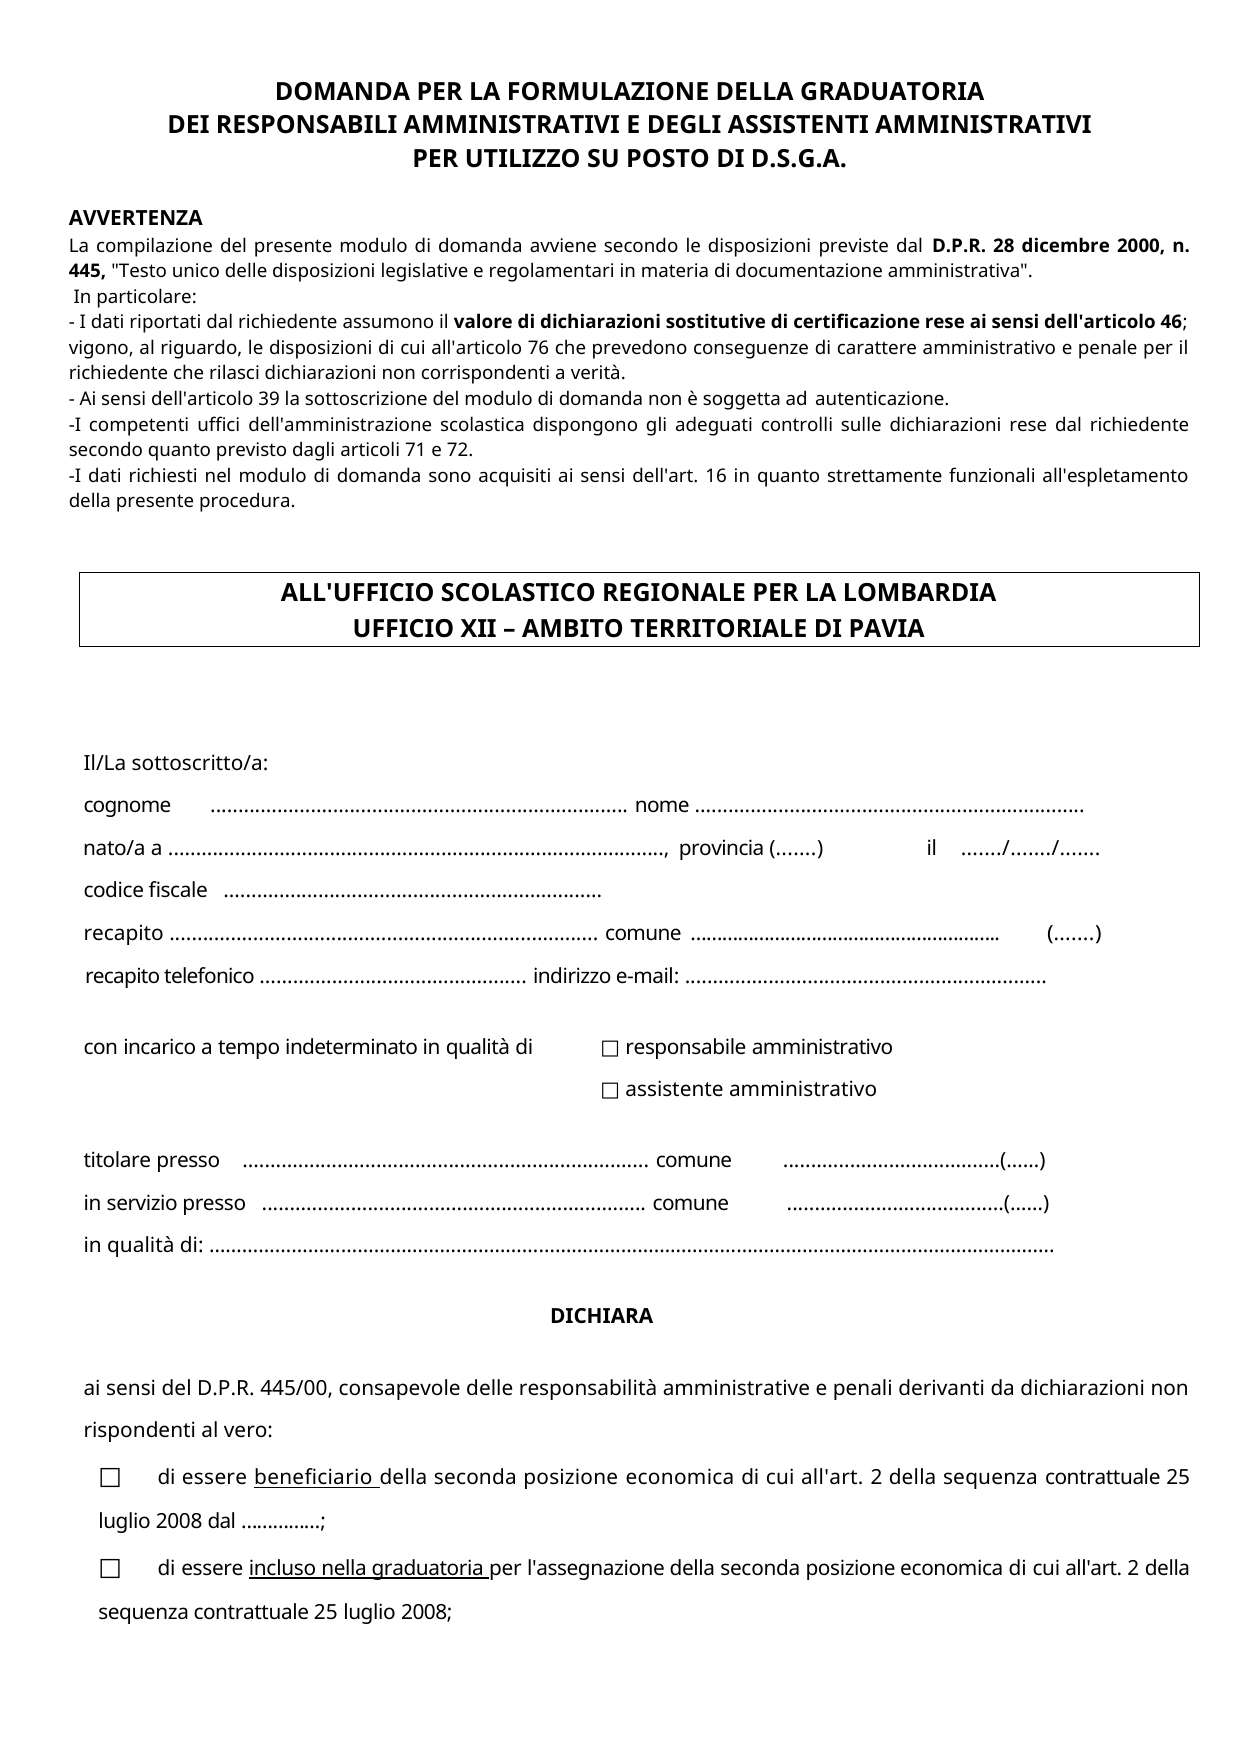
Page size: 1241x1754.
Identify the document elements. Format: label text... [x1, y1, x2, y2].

text □ assistente amministrativo [98, 1074, 1201, 1103]
text cognome ........................................................................... nome ...................................................................... [83, 790, 1201, 819]
text La compilazione del presente modulo di domanda avviene secondo le disposizioni previste dal D.P.R. 28 dicembre 2000, n. 445, "Testo unico delle disposizioni legislative e regolamentari in materia di documentazione amministrativa". [68, 232, 1191, 283]
text in servizio presso ..................................................................... comune .......................................(……) [83, 1188, 1201, 1216]
text titolare presso ......................................................................... comune .......................................(……) [83, 1145, 1201, 1174]
text recapito ............................................................................. comune ………………………………………………….. (.......) [83, 918, 1201, 947]
text ai sensi del D.P.R. 445/00, consapevole delle responsabilità amministrative e penali derivanti da dichiarazioni non rispondenti al vero: [83, 1373, 1191, 1444]
subtitle DOMANDA PER LA FORMULAZIONE DELLA GRADUATORIA [68, 78, 1191, 106]
text recapito telefonico ................................................ indirizzo e-mail: ................................................................. [83, 961, 1148, 989]
text con incarico a tempo indeterminato in qualità di □ responsabile amministrativo [83, 1032, 1201, 1060]
text nato/a a ........................................................................................., provincia (.......) il ......./......./....... codice fiscale .................................................................... [83, 833, 1148, 904]
text AVVERTENZA [68, 203, 1191, 232]
text in qualità di: ………………………………………………………………………………………………………………………………………. [83, 1231, 1201, 1259]
text In particolare: [68, 283, 1191, 308]
text -I dati richiesti nel modulo di domanda sono acquisiti ai sensi dell'art. 16 in quanto strettamente funzionali all'espletamento della presente procedura. [68, 462, 1191, 513]
text Il/La sottoscritto/a: [83, 748, 1201, 776]
text DEI RESPONSABILI AMMINISTRATIVI E DEGLI ASSISTENTI AMMINISTRATIVI [68, 106, 1191, 141]
list vigono, al riguardo, le disposizioni di cui all'articolo 76 che prevedono conseguenze di carattere amministrativo e penale per il richiedente che rilasci dichiarazioni non corrispondenti a verità. [68, 334, 1191, 385]
list - Ai sensi dell'articolo 39 la sottoscrizione del modulo di domanda non è soggetta ad autenticazione. [68, 385, 1191, 411]
list - I dati riportati dal richiedente assumono il valore di dichiarazioni sostitutive di certificazione rese ai sensi dell'articolo 46; [68, 308, 1191, 334]
text -I competenti uffici dell'amministrazione scolastica dispongono gli adeguati controlli sulle dichiarazioni rese dal richiedente secondo quanto previsto dagli articoli 71 e 72. [68, 411, 1191, 462]
list di essere incluso nella graduatoria per l'assegnazione della seconda posizione economica di cui all'art. 2 della sequenza contrattuale 25 luglio 2008; [98, 1549, 1191, 1625]
text PER UTILIZZO SU POSTO DI D.S.G.A. [68, 141, 1191, 174]
subtitle DICHIARA [83, 1302, 1119, 1330]
list di essere beneficiario della seconda posizione economica di cui all'art. 2 della sequenza contrattuale 25 luglio 2008 dal ……………; [98, 1458, 1191, 1534]
